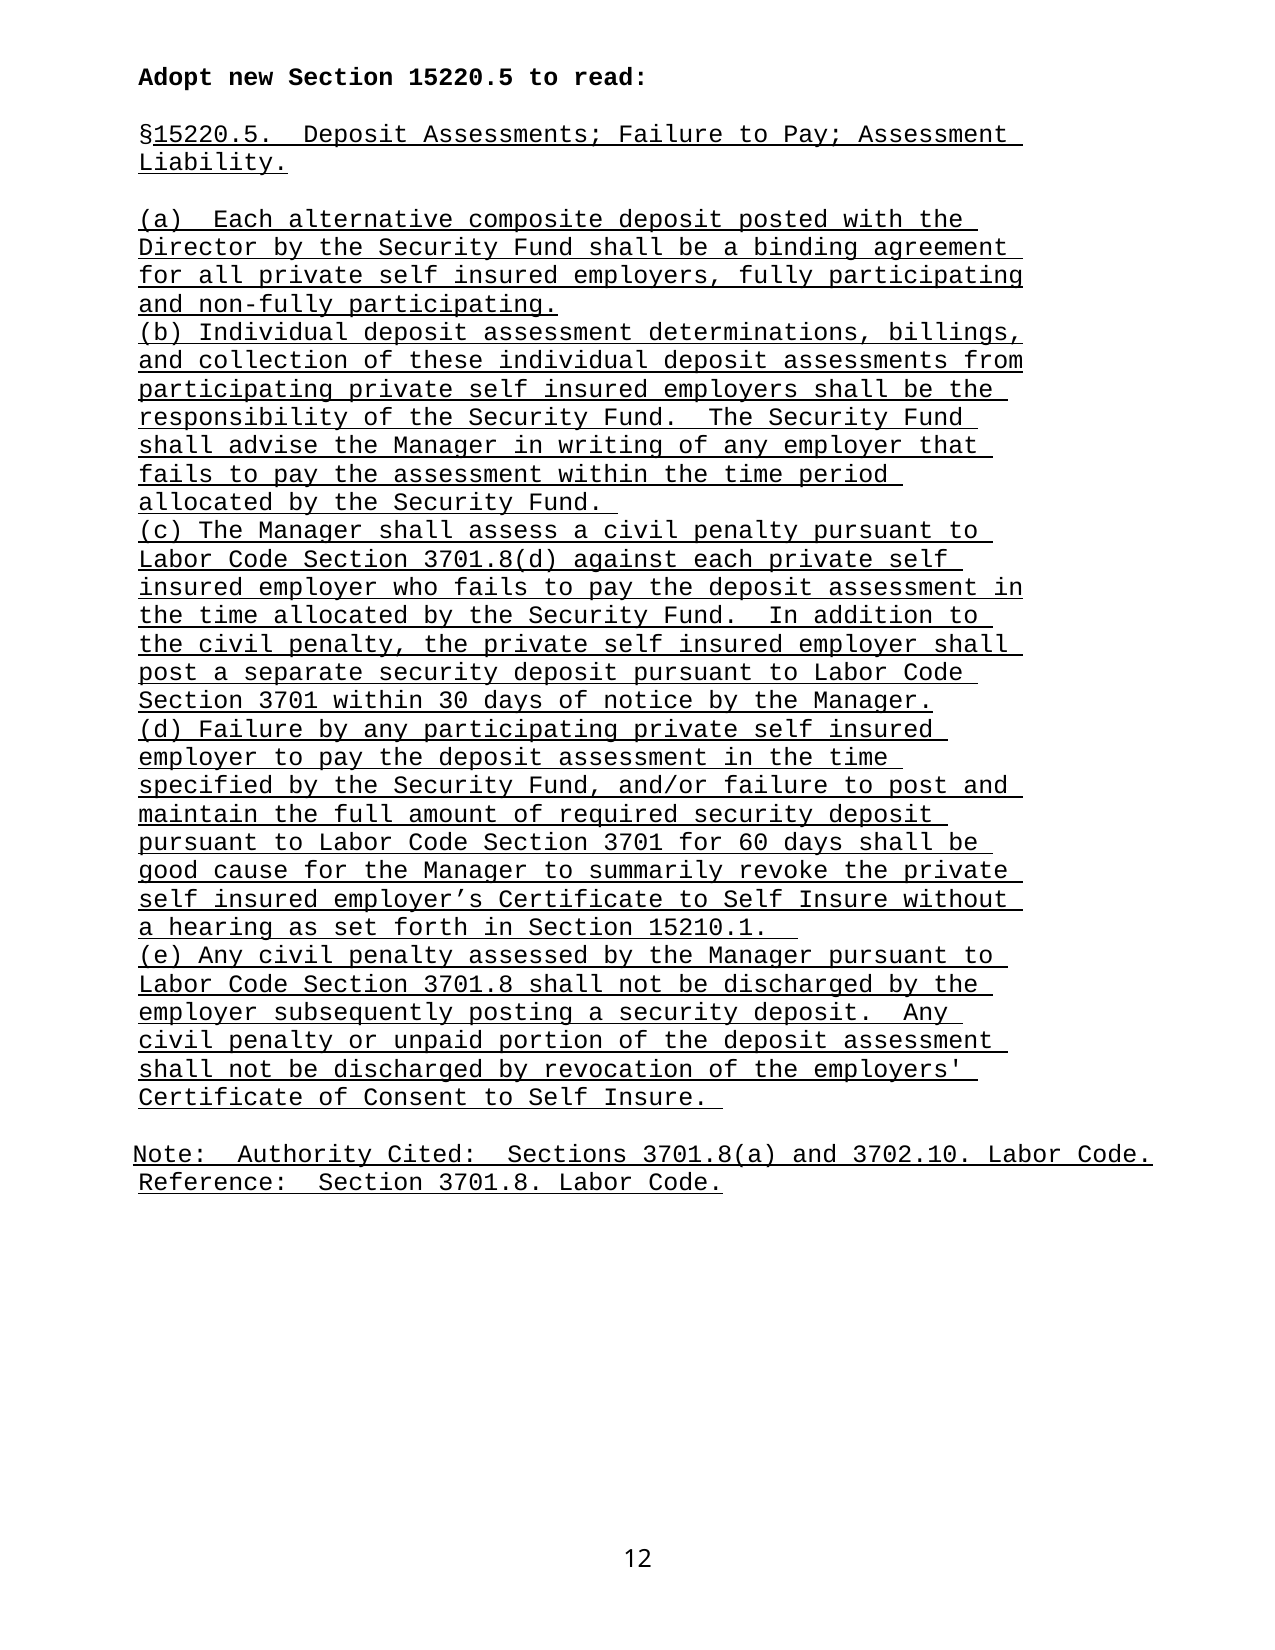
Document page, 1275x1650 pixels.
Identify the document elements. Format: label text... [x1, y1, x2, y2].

subtitle Note: Authority Cited: Sections 3701.8(a) and 3702.10. Labor Code. [63, 1141, 1221, 1169]
text (a) Each alternative composite deposit posted with the Director by the Security Fund shall be a binding agreement for all private self insured employers, fully participating and non-fully participating. [138, 206, 1037, 319]
text §15220.5. Deposit Assessments; Failure to Pay; Assessment Liability. [138, 121, 1037, 178]
text (e) Any civil penalty assessed by the Manager pursuant to Labor Code Section 3701.8 shall not be discharged by the employer subsequently posting a security deposit. Any civil penalty or unpaid portion of the deposit assessment shall not be discharged by revocation of the employers' Certificate of Consent to Self Insure. [138, 943, 1037, 1113]
text (c) The Manager shall assess a civil penalty pursuant to Labor Code Section 3701.8(d) against each private self insured employer who fails to pay the deposit assessment in the time allocated by the Security Fund. In addition to the civil penalty, the private self insured employer shall post a separate security deposit pursuant to Labor Code Section 3701 within 30 days of notice by the Manager. [138, 518, 1037, 716]
text (d) Failure by any participating private self insured employer to pay the deposit assessment in the time specified by the Security Fund, and/or failure to post and maintain the full amount of required security deposit pursuant to Labor Code Section 3701 for 60 days shall be good cause for the Manager to summarily revoke the private self insured employer’s Certificate to Self Insure without a hearing as set forth in Section 15210.1. [138, 716, 1037, 943]
subtitle Adopt new Section 15220.5 to read: [138, 64, 1037, 93]
text Reference: Section 3701.8. Labor Code. [138, 1169, 1037, 1198]
text (b) Individual deposit assessment determinations, billings, and collection of these individual deposit assessments from participating private self insured employers shall be the responsibility of the Security Fund. The Security Fund shall advise the Manager in writing of any employer that fails to pay the assessment within the time period allocated by the Security Fund. [138, 319, 1037, 518]
